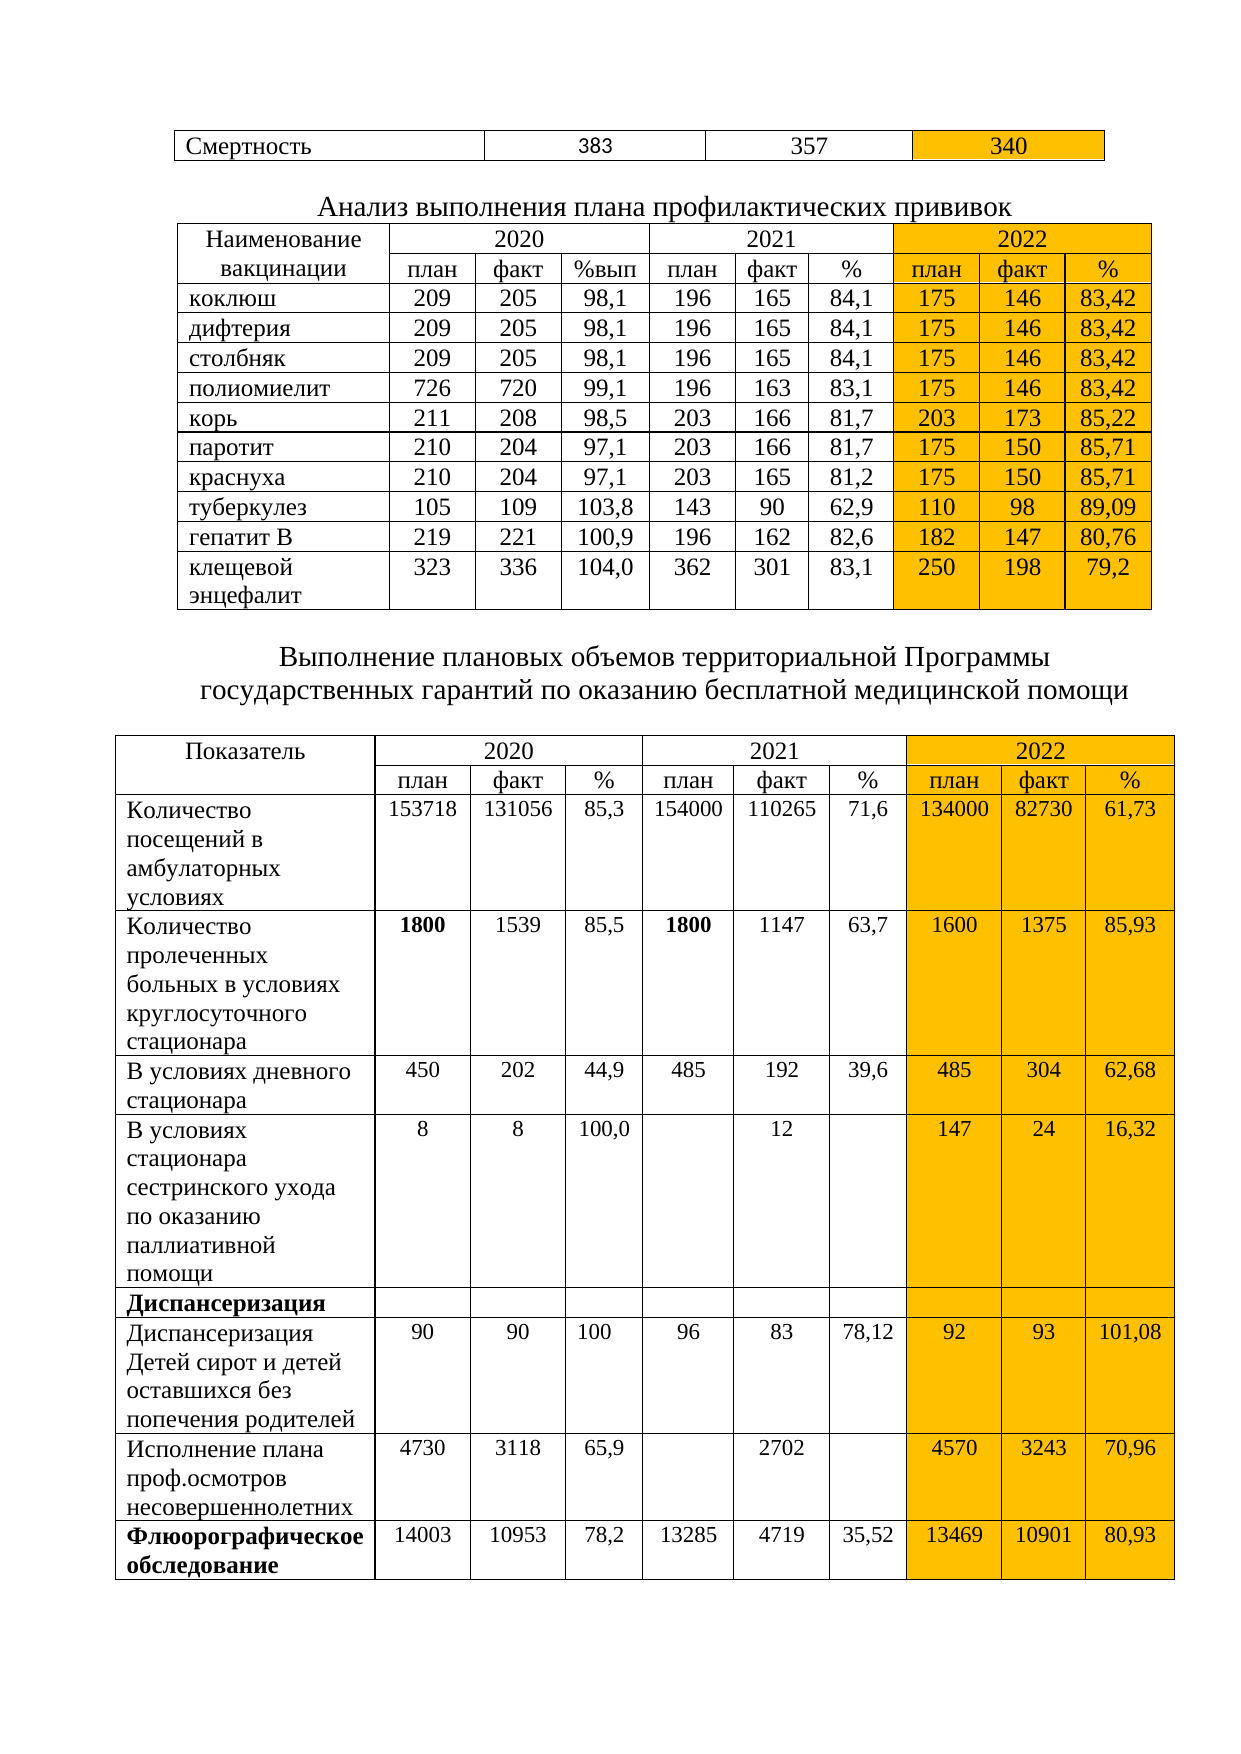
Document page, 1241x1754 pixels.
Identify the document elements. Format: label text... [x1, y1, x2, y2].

table_cell 90 [736, 492, 808, 521]
table_cell 726 [390, 373, 475, 402]
table_cell Количество пролеченных больных в условиях круглосуточного стационара [116, 911, 374, 1055]
table_cell 323 [390, 552, 475, 609]
table_cell туберкулез [178, 492, 389, 521]
table_cell 146 [980, 343, 1064, 372]
table_cell Флюорографическое обследование [116, 1521, 374, 1579]
table_cell 103,8 [562, 492, 649, 521]
table_cell факт [980, 254, 1064, 282]
table_cell 71,6 [830, 795, 906, 910]
table_cell 83 [734, 1318, 829, 1433]
table_cell [471, 1288, 565, 1317]
table_cell 10953 [471, 1521, 565, 1579]
table_cell 150 [980, 433, 1064, 461]
table_cell план [894, 254, 979, 282]
table_cell полиомиелит [178, 373, 389, 402]
table_cell 70,96 [1086, 1434, 1174, 1520]
table_cell 336 [476, 552, 561, 609]
table_cell 134000 [907, 795, 1001, 910]
table_cell 362 [650, 552, 735, 609]
table_header Показатель [116, 736, 374, 794]
table_cell план [643, 766, 733, 794]
table_cell 85,3 [566, 795, 642, 910]
table_cell 304 [1002, 1056, 1085, 1114]
table_cell 98,1 [562, 343, 649, 372]
text государственных гарантий по оказанию бесплатной медицинской помощи [177, 672, 1152, 706]
table_cell 196 [650, 343, 735, 372]
table_cell 147 [980, 522, 1064, 551]
table_cell 63,7 [830, 911, 906, 1055]
table_cell 82,6 [809, 522, 893, 551]
table_cell [830, 1288, 906, 1317]
table_cell 1800 [643, 911, 733, 1055]
table_cell 83,42 [1066, 373, 1151, 402]
table_cell Диспансеризация [116, 1288, 374, 1317]
table_cell % [830, 766, 906, 794]
table_cell [566, 1288, 642, 1317]
table_cell Диспансеризация Детей сирот и детей оставшихся без попечения родителей [116, 1318, 374, 1433]
table_cell % [1086, 766, 1174, 794]
table_cell Смертность [175, 131, 484, 159]
table_cell [643, 1115, 733, 1287]
table_cell В условиях стационара сестринского ухода по оказанию паллиативной помощи [116, 1115, 374, 1287]
table_cell 203 [650, 462, 735, 491]
table_cell % [809, 254, 893, 282]
table_cell коклюш [178, 284, 389, 312]
table_cell 383 [485, 131, 705, 159]
table_cell 209 [390, 313, 475, 342]
table_cell 90 [376, 1318, 470, 1433]
table_cell 97,1 [562, 433, 649, 461]
table_cell 80,93 [1086, 1521, 1174, 1579]
table_cell 98,1 [562, 313, 649, 342]
table_cell 153718 [376, 795, 470, 910]
table_cell 198 [980, 552, 1064, 609]
table_cell 85,5 [566, 911, 642, 1055]
table_cell 175 [894, 373, 979, 402]
table_cell [643, 1288, 733, 1317]
table_cell 209 [390, 284, 475, 312]
table_cell [830, 1115, 906, 1287]
table_cell 100,0 [566, 1115, 642, 1287]
table_cell 1800 [376, 911, 470, 1055]
table_cell 204 [476, 433, 561, 461]
table_cell 175 [894, 313, 979, 342]
table_cell 173 [980, 403, 1064, 431]
table_cell [907, 1288, 1001, 1317]
table_cell 196 [650, 313, 735, 342]
table_cell 1539 [471, 911, 565, 1055]
table_cell 13285 [643, 1521, 733, 1579]
text Выполнение плановых объемов территориальной Программы [177, 639, 1152, 672]
table_cell 35,52 [830, 1521, 906, 1579]
table_cell Исполнение плана проф.осмотров несовершеннолетних [116, 1434, 374, 1520]
table_cell 204 [476, 462, 561, 491]
table_cell 210 [390, 433, 475, 461]
table_cell факт [471, 766, 565, 794]
table_cell 205 [476, 343, 561, 372]
table_cell 80,76 [1066, 522, 1151, 551]
table_cell 92 [907, 1318, 1001, 1433]
table_cell В условиях дневного стационара [116, 1056, 374, 1114]
table_cell 13469 [907, 1521, 1001, 1579]
table_cell 12 [734, 1115, 829, 1287]
table_cell %вып [562, 254, 649, 282]
table_cell корь [178, 403, 389, 431]
table_cell 340 [913, 131, 1104, 159]
table_cell 182 [894, 522, 979, 551]
table_cell 96 [643, 1318, 733, 1433]
table_cell 3118 [471, 1434, 565, 1520]
table_cell 166 [736, 433, 808, 461]
table_cell 150 [980, 462, 1064, 491]
table_cell 61,73 [1086, 795, 1174, 910]
table_header Наименование вакцинации [178, 224, 389, 282]
table_header 2020 [376, 736, 642, 764]
table_header 2021 [650, 224, 893, 253]
table_cell 146 [980, 284, 1064, 312]
table_cell [734, 1288, 829, 1317]
table_cell 175 [894, 343, 979, 372]
table_cell 196 [650, 284, 735, 312]
table_cell 81,7 [809, 403, 893, 431]
table_cell 1147 [734, 911, 829, 1055]
table_cell 100,9 [562, 522, 649, 551]
table_cell 485 [907, 1056, 1001, 1114]
table_cell 210 [390, 462, 475, 491]
text Анализ выполнения плана профилактических прививок [177, 189, 1152, 223]
table_cell 99,1 [562, 373, 649, 402]
table_cell 175 [894, 433, 979, 461]
table_cell 89,09 [1066, 492, 1151, 521]
table_cell 98 [980, 492, 1064, 521]
table_cell 165 [736, 284, 808, 312]
table_cell 2702 [734, 1434, 829, 1520]
table_cell 8 [376, 1115, 470, 1287]
table_cell клещевой энцефалит [178, 552, 389, 609]
table_cell 202 [471, 1056, 565, 1114]
table_cell 163 [736, 373, 808, 402]
table_cell 205 [476, 313, 561, 342]
table_cell [643, 1434, 733, 1520]
table_cell 203 [650, 433, 735, 461]
table_cell 62,68 [1086, 1056, 1174, 1114]
table_cell 83,1 [809, 552, 893, 609]
table_cell 8 [471, 1115, 565, 1287]
table_cell 4719 [734, 1521, 829, 1579]
table_cell 146 [980, 373, 1064, 402]
table_cell 485 [643, 1056, 733, 1114]
table_cell 10901 [1002, 1521, 1085, 1579]
table_cell 85,71 [1066, 462, 1151, 491]
table_cell [1086, 1288, 1174, 1317]
table_cell 83,42 [1066, 313, 1151, 342]
table_cell 110 [894, 492, 979, 521]
table_cell 4570 [907, 1434, 1001, 1520]
table_cell 85,22 [1066, 403, 1151, 431]
table_cell 98,1 [562, 284, 649, 312]
table_cell 205 [476, 284, 561, 312]
table_cell 175 [894, 462, 979, 491]
table_cell 720 [476, 373, 561, 402]
table_cell факт [1002, 766, 1085, 794]
table_cell 4730 [376, 1434, 470, 1520]
table_header 2021 [643, 736, 906, 764]
table_cell 208 [476, 403, 561, 431]
table_cell 84,1 [809, 284, 893, 312]
table_cell паротит [178, 433, 389, 461]
table_cell 78,12 [830, 1318, 906, 1433]
table_header 2022 [894, 224, 1151, 253]
table_cell 84,1 [809, 343, 893, 372]
table_cell 109 [476, 492, 561, 521]
table_cell столбняк [178, 343, 389, 372]
table_cell 165 [736, 343, 808, 372]
table_cell 83,42 [1066, 284, 1151, 312]
table_cell 196 [650, 522, 735, 551]
table_cell 101,08 [1086, 1318, 1174, 1433]
table_cell 82730 [1002, 795, 1085, 910]
table_cell 79,2 [1066, 552, 1151, 609]
table_cell 85,93 [1086, 911, 1174, 1055]
table_cell 105 [390, 492, 475, 521]
table_cell 250 [894, 552, 979, 609]
table_cell Количество посещений в амбулаторных условиях [116, 795, 374, 910]
table_cell 301 [736, 552, 808, 609]
table_cell 131056 [471, 795, 565, 910]
table_cell 211 [390, 403, 475, 431]
table_cell факт [476, 254, 561, 282]
table_cell 196 [650, 373, 735, 402]
table_cell 154000 [643, 795, 733, 910]
table_cell 162 [736, 522, 808, 551]
table_cell 143 [650, 492, 735, 521]
table_cell 147 [907, 1115, 1001, 1287]
table_cell дифтерия [178, 313, 389, 342]
table_cell 90 [471, 1318, 565, 1433]
table_cell план [907, 766, 1001, 794]
table_cell 44,9 [566, 1056, 642, 1114]
table_cell 1600 [907, 911, 1001, 1055]
table_cell 450 [376, 1056, 470, 1114]
table_cell план [650, 254, 735, 282]
table_cell 83,42 [1066, 343, 1151, 372]
table_cell 165 [736, 313, 808, 342]
table_cell 192 [734, 1056, 829, 1114]
table_cell 98,5 [562, 403, 649, 431]
table_cell факт [736, 254, 808, 282]
table_cell 203 [650, 403, 735, 431]
table_cell 100 [566, 1318, 642, 1433]
table_cell 357 [706, 131, 912, 159]
table_cell 62,9 [809, 492, 893, 521]
table_header 2020 [390, 224, 649, 253]
table_cell 81,7 [809, 433, 893, 461]
table_cell 1375 [1002, 911, 1085, 1055]
table_cell 209 [390, 343, 475, 372]
table_cell 65,9 [566, 1434, 642, 1520]
table_cell 16,32 [1086, 1115, 1174, 1287]
table_cell 104,0 [562, 552, 649, 609]
table_cell 84,1 [809, 313, 893, 342]
table_cell [1002, 1288, 1085, 1317]
table_cell % [566, 766, 642, 794]
table_cell % [1066, 254, 1151, 282]
table_cell 83,1 [809, 373, 893, 402]
table_cell 203 [894, 403, 979, 431]
table_cell 3243 [1002, 1434, 1085, 1520]
table_cell 39,6 [830, 1056, 906, 1114]
table_cell 146 [980, 313, 1064, 342]
table_cell 93 [1002, 1318, 1085, 1433]
table_cell план [376, 766, 470, 794]
table_cell факт [734, 766, 829, 794]
table_cell 85,71 [1066, 433, 1151, 461]
table_cell краснуха [178, 462, 389, 491]
table_cell 14003 [376, 1521, 470, 1579]
table_cell 24 [1002, 1115, 1085, 1287]
table_cell 78,2 [566, 1521, 642, 1579]
table_cell 165 [736, 462, 808, 491]
table_cell план [390, 254, 475, 282]
table_cell гепатит В [178, 522, 389, 551]
table_cell 219 [390, 522, 475, 551]
table_cell 175 [894, 284, 979, 312]
table_cell [376, 1288, 470, 1317]
table_cell 221 [476, 522, 561, 551]
table_cell 110265 [734, 795, 829, 910]
table_header 2022 [907, 736, 1174, 764]
table_cell 81,2 [809, 462, 893, 491]
table_cell [830, 1434, 906, 1520]
table_cell 166 [736, 403, 808, 431]
table_cell 97,1 [562, 462, 649, 491]
